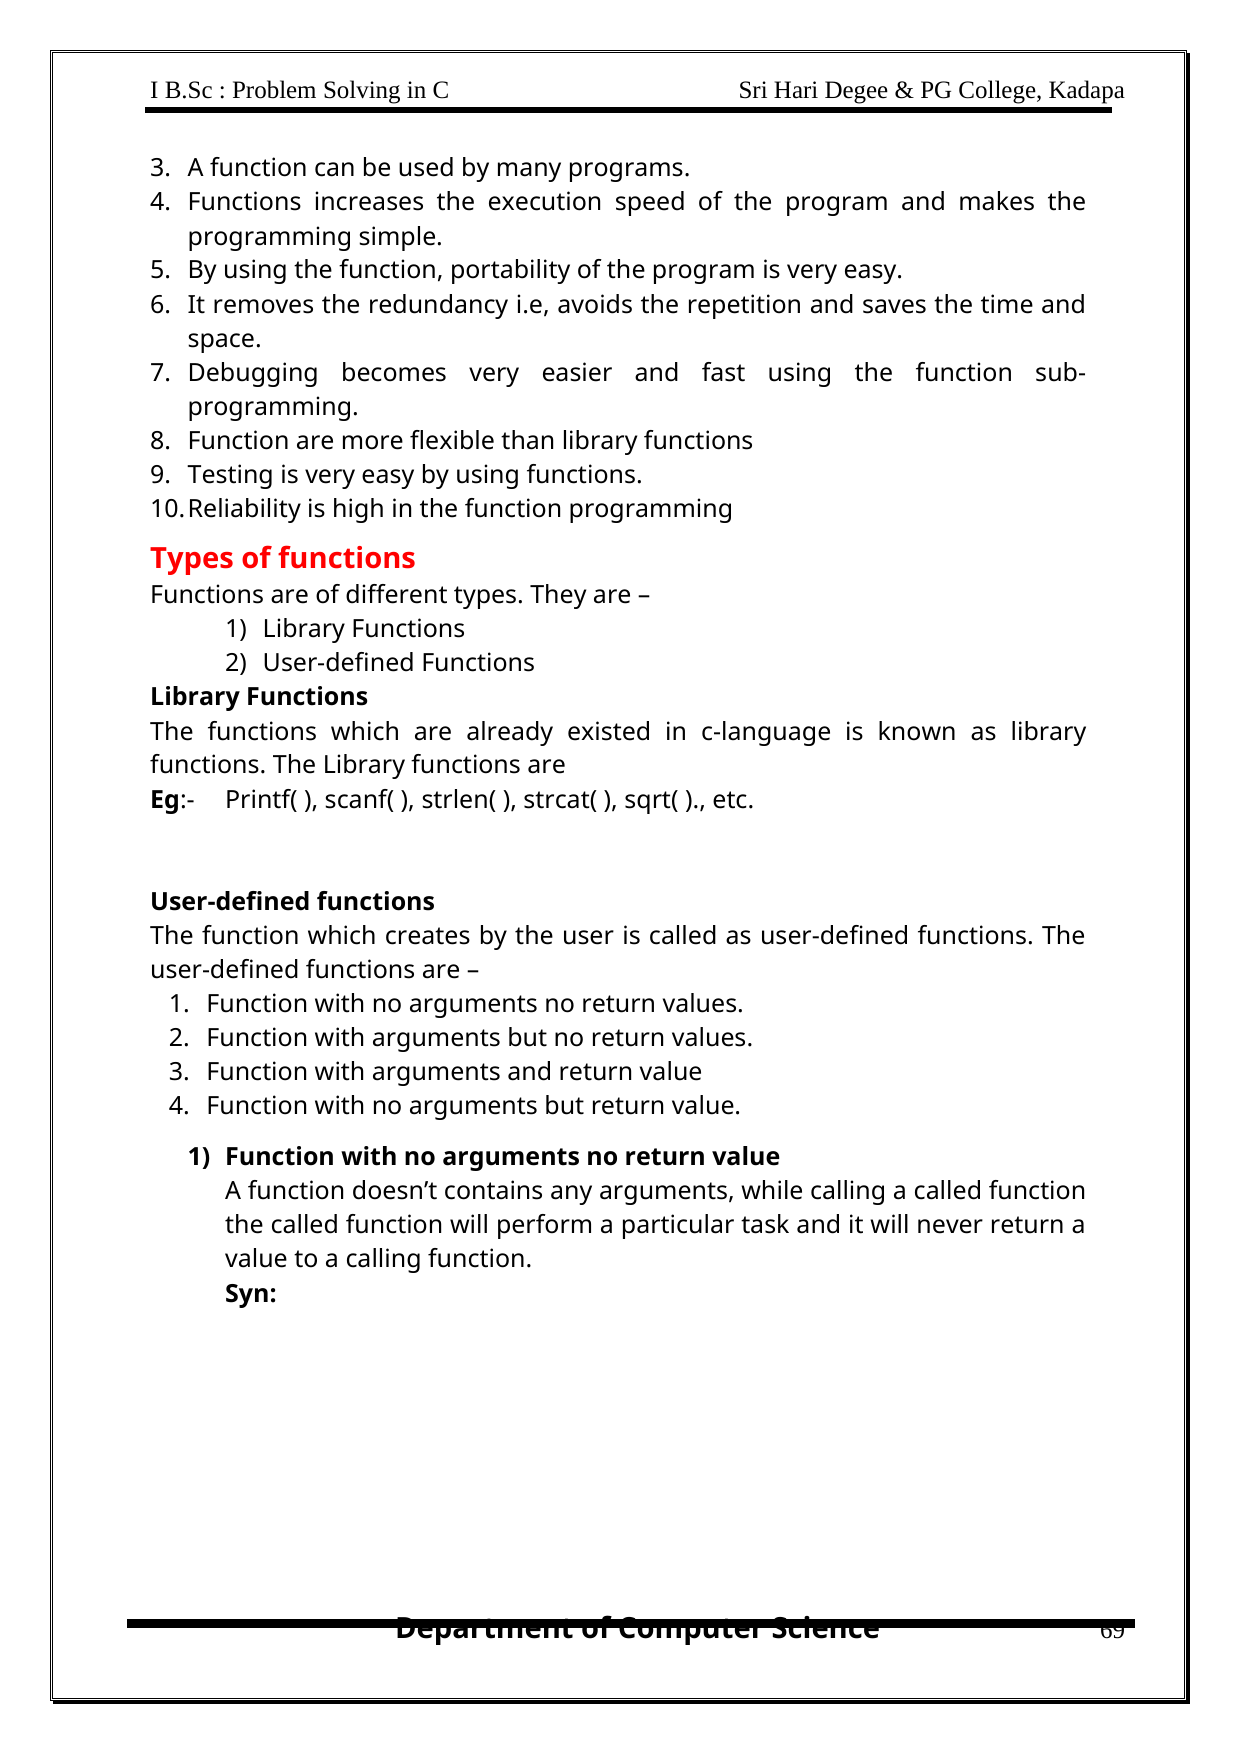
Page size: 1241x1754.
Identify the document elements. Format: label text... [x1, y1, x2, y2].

text The functions which are already existed in c-language is known as library functions. The Library functions are [150, 713, 1087, 781]
list Function with arguments and return value [169, 1054, 1087, 1088]
list Reliability is high in the function programming [150, 491, 1087, 525]
list User-defined Functions [225, 645, 1087, 679]
text User-defined functions [150, 883, 1087, 917]
text Functions are of different types. They are – [150, 577, 1087, 611]
text Syn: [225, 1275, 1087, 1309]
list A function can be used by many programs. [150, 150, 1087, 184]
text Library Functions [150, 679, 1087, 713]
list Function are more flexible than library functions [150, 422, 1087, 457]
list Function with no arguments no return values. [169, 986, 1087, 1020]
list Functions increases the execution speed of the program and makes the programming simple. [150, 184, 1087, 252]
list By using the function, portability of the program is very easy. [150, 252, 1087, 286]
text Types of functions [150, 537, 1087, 577]
list Function with no arguments no return value [187, 1139, 1087, 1173]
list Testing is very easy by using functions. [150, 457, 1087, 491]
list Function with no arguments but return value. [169, 1088, 1087, 1122]
list Debugging becomes very easier and fast using the function sub-programming. [150, 354, 1087, 422]
list It removes the redundancy i.e, avoids the repetition and saves the time and space. [150, 286, 1087, 354]
list Function with arguments but no return values. [169, 1020, 1087, 1054]
text Eg:- Printf( ), scanf( ), strlen( ), strcat( ), sqrt( )., etc. [150, 781, 1087, 815]
text The function which creates by the user is called as user-defined functions. The user-defined functions are – [150, 917, 1087, 986]
list Library Functions [225, 611, 1087, 645]
text A function doesn’t contains any arguments, while calling a called function the called function will perform a particular task and it will never return a value to a calling function. [225, 1173, 1087, 1275]
